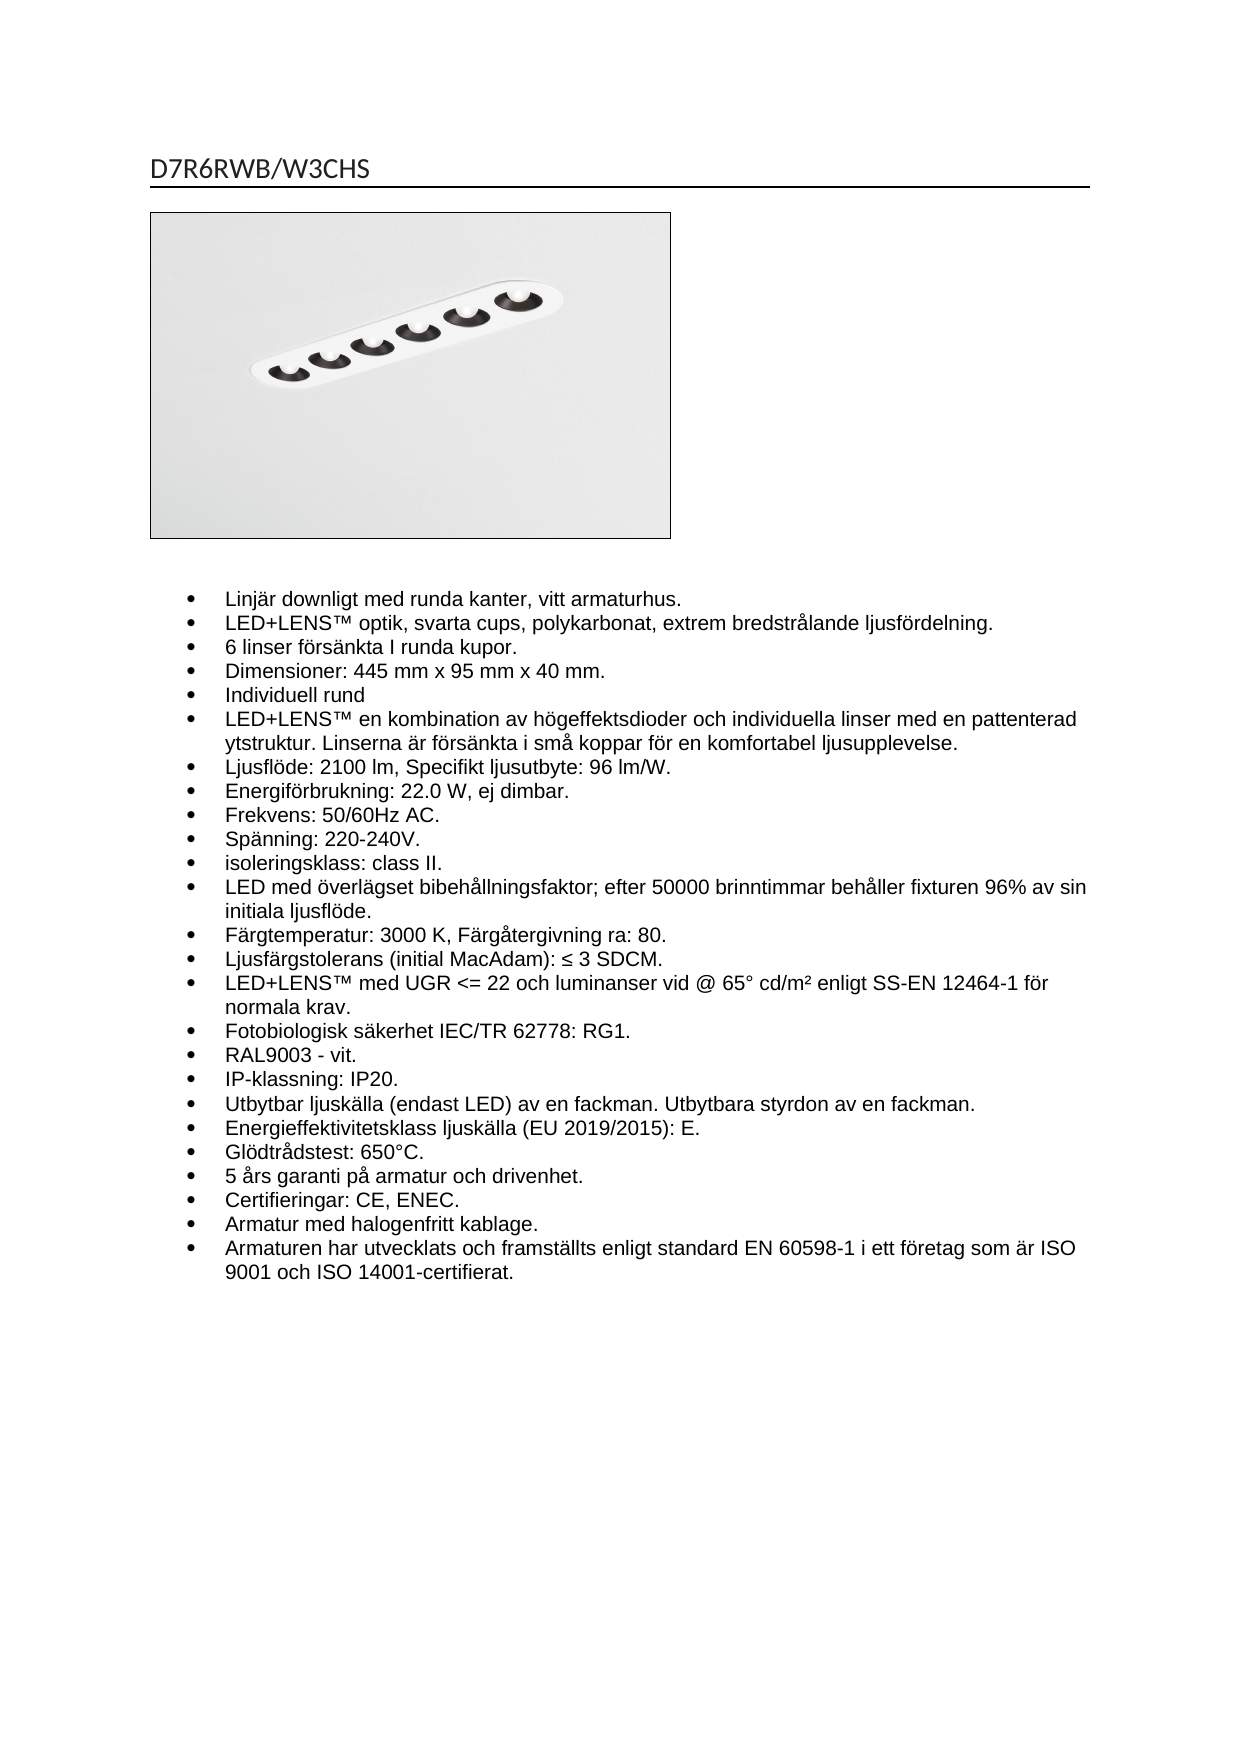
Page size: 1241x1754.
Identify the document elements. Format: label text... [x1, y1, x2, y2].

list Armatur med halogenfritt kablage. [187, 1212, 1090, 1236]
list Utbytbar ljuskälla (endast LED) av en fackman. Utbytbara styrdon av en fackman. [187, 1091, 1090, 1115]
list Certifieringar: CE, ENEC. [187, 1188, 1090, 1212]
list Individuell rund [187, 683, 1090, 707]
text D7R6RWB/W3CHS [150, 150, 1090, 186]
list Frekvens: 50/60Hz AC. [187, 803, 1090, 827]
list RAL9003 - vit. [187, 1043, 1090, 1067]
picture [151, 213, 670, 538]
list Armaturen har utvecklats och framställts enligt standard EN 60598-1 i ett företag som är ISO 9001 och ISO 14001-certifierat. [187, 1236, 1090, 1284]
list LED+LENS™ optik, svarta cups, polykarbonat, extrem bredstrålande ljusfördelning. [187, 610, 1090, 634]
list Linjär downligt med runda kanter, vitt armaturhus. [187, 586, 1090, 610]
list 6 linser försänkta I runda kupor. [187, 634, 1090, 658]
list Spänning: 220-240V. [187, 827, 1090, 851]
list Fotobiologisk säkerhet IEC/TR 62778: RG1. [187, 1019, 1090, 1043]
list LED med överlägset bibehållningsfaktor; efter 50000 brinntimmar behåller fixturen 96% av sin initiala ljusflöde. [187, 875, 1090, 923]
list Ljusfärgstolerans (initial MacAdam): ≤ 3 SDCM. [187, 947, 1090, 971]
list Energiförbrukning: 22.0 W, ej dimbar. [187, 779, 1090, 803]
list isoleringsklass: class II. [187, 851, 1090, 875]
list LED+LENS™ en kombination av högeffektsdioder och individuella linser med en pattenterad ytstruktur. Linserna är försänkta i små koppar för en komfortabel ljusupplevelse. [187, 707, 1090, 755]
list Dimensioner: 445 mm x 95 mm x 40 mm. [187, 658, 1090, 683]
list Glödtrådstest: 650°C. [187, 1139, 1090, 1163]
list IP-klassning: IP20. [187, 1067, 1090, 1091]
list 5 års garanti på armatur och drivenhet. [187, 1163, 1090, 1188]
list Energieffektivitetsklass ljuskälla (EU 2019/2015): E. [187, 1115, 1090, 1139]
list LED+LENS™ med UGR <= 22 och luminanser vid @ 65° cd/m² enligt SS-EN 12464-1 för normala krav. [187, 971, 1090, 1019]
list Färgtemperatur: 3000 K, Färgåtergivning ra: 80. [187, 923, 1090, 947]
list Ljusflöde: 2100 lm, Specifikt ljusutbyte: 96 lm/W. [187, 755, 1090, 779]
